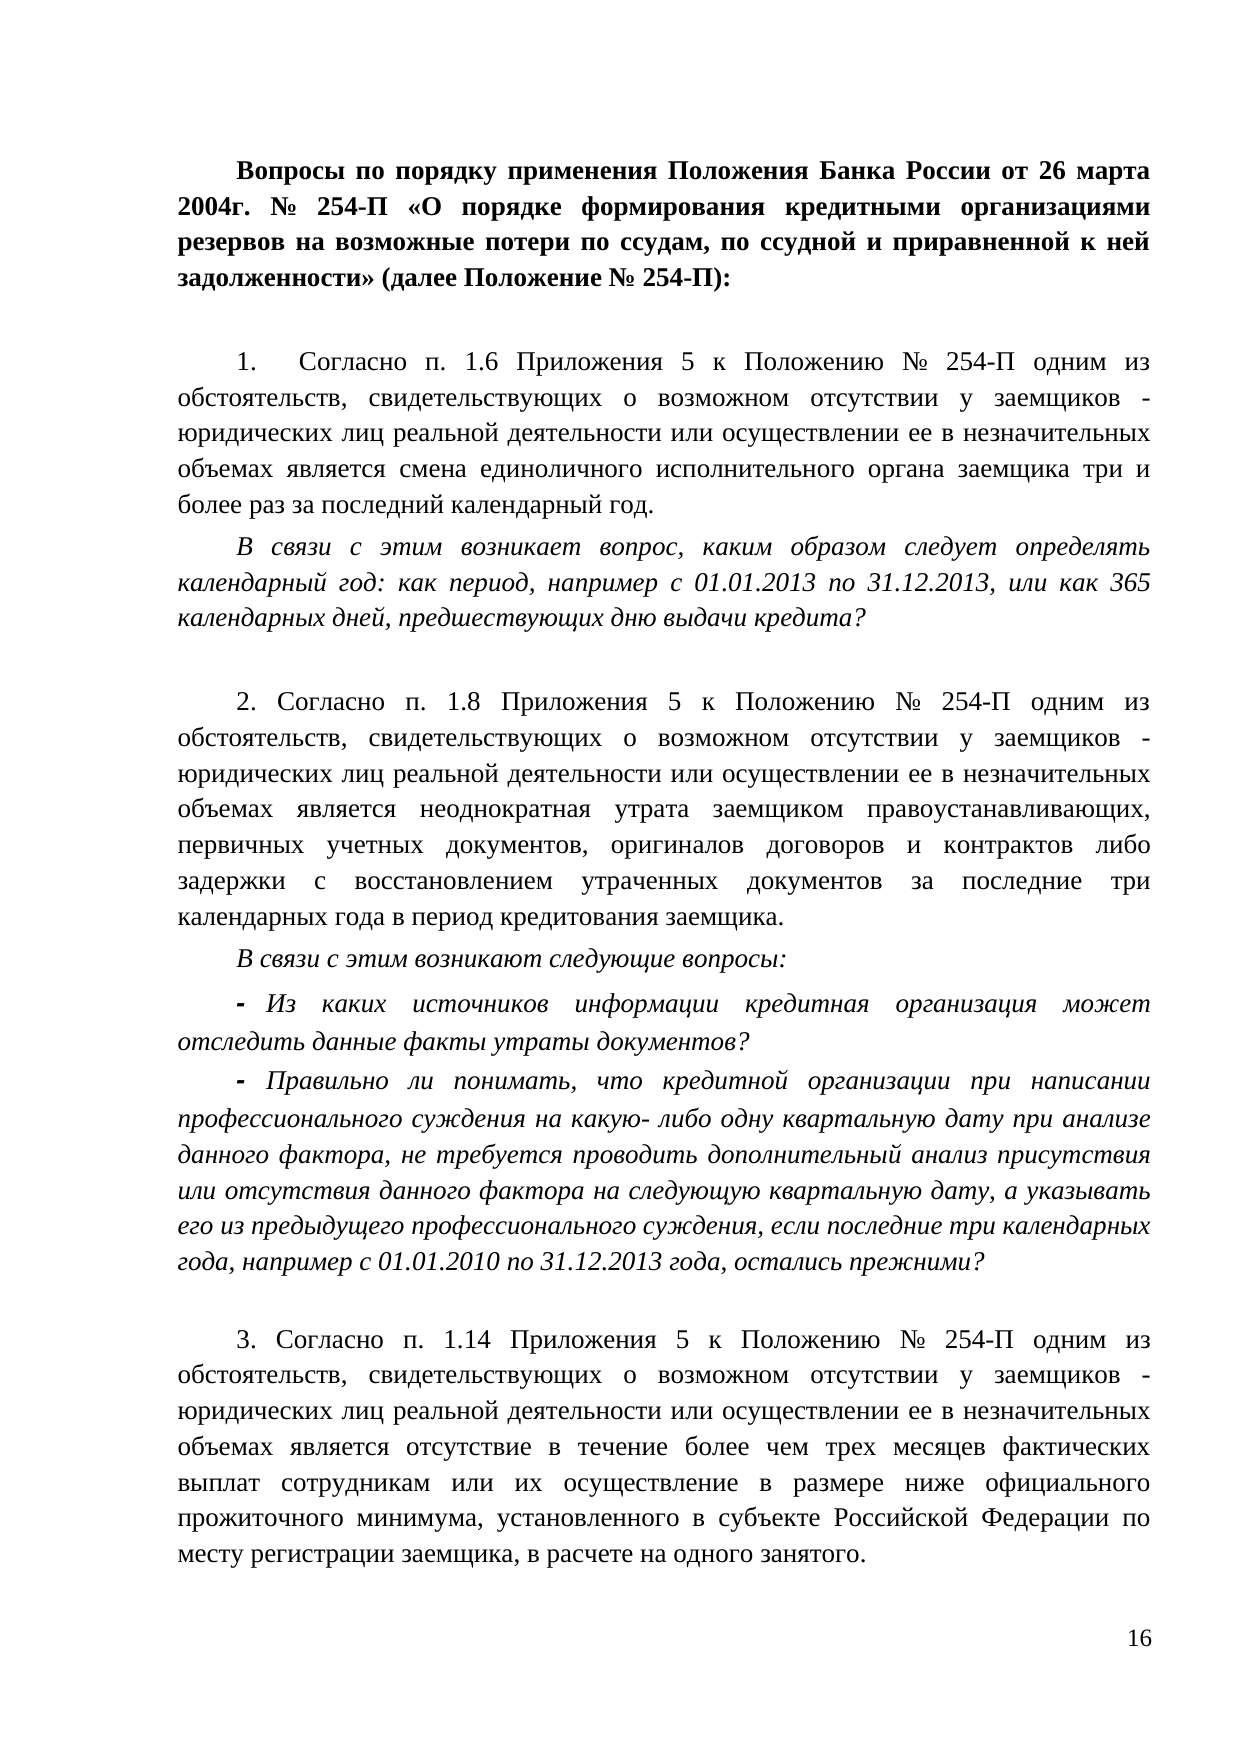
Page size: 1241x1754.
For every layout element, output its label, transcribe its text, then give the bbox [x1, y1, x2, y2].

text В связи с этим возникают следующие вопросы: [177, 942, 1152, 973]
list Правильно ли понимать, что кредитной организации при написании профессионального суждения на какую- либо одну квартальную дату при анализе данного фактора, не требуется проводить дополнительный анализ присутствия или отсутствия данного фактора на следующую квартальную дату, а указывать его из предыдущего профессионального суждения, если последние три календарных года, например с 01.01.2010 по 31.12.2013 года, остались прежними? [177, 1061, 1152, 1276]
text Вопросы по порядку применения Положения Банка России от 26 марта 2004г. № 254-П «О порядке формирования кредитными организациями резервов на возможные потери по ссудам, по ссудной и приравненной к ней задолженности» (далее Положение № 254-П): [177, 154, 1152, 292]
list Согласно п. 1.6 Приложения 5 к Положению № 254-П одним из обстоятельств, свидетельствующих о возможном отсутствии у заемщиков - юридических лиц реальной деятельности или осуществлении ее в незначительных объемах является cмена единоличного исполнительного органа заемщика три и более раз за последний календарный год. [177, 345, 1152, 519]
text 3. Согласно п. 1.14 Приложения 5 к Положению № 254-П одним из обстоятельств, свидетельствующих о возможном отсутствии у заемщиков - юридических лиц реальной деятельности или осуществлении ее в незначительных объемах является отсутствие в течение более чем трех месяцев фактических выплат сотрудникам или их осуществление в размере ниже официального прожиточного минимума, установленного в субъекте Российской Федерации по месту регистрации заемщика, в расчете на одного занятого. [177, 1323, 1152, 1568]
text В связи с этим возникает вопрос, каким образом следует определять календарный год: как период, например с 01.01.2013 по 31.12.2013, или как 365 календарных дней, предшествующих дню выдачи кредита? [177, 530, 1152, 632]
list Из каких источников информации кредитная организация может отследить данные факты утраты документов? [177, 984, 1152, 1056]
text 2. Согласно п. 1.8 Приложения 5 к Положению № 254-П одним из обстоятельств, свидетельствующих о возможном отсутствии у заемщиков - юридических лиц реальной деятельности или осуществлении ее в незначительных объемах является неоднократная утрата заемщиком правоустанавливающих, первичных учетных документов, оригиналов договоров и контрактов либо задержки с восстановлением утраченных документов за последние три календарных года в период кредитования заемщика. [177, 685, 1152, 931]
